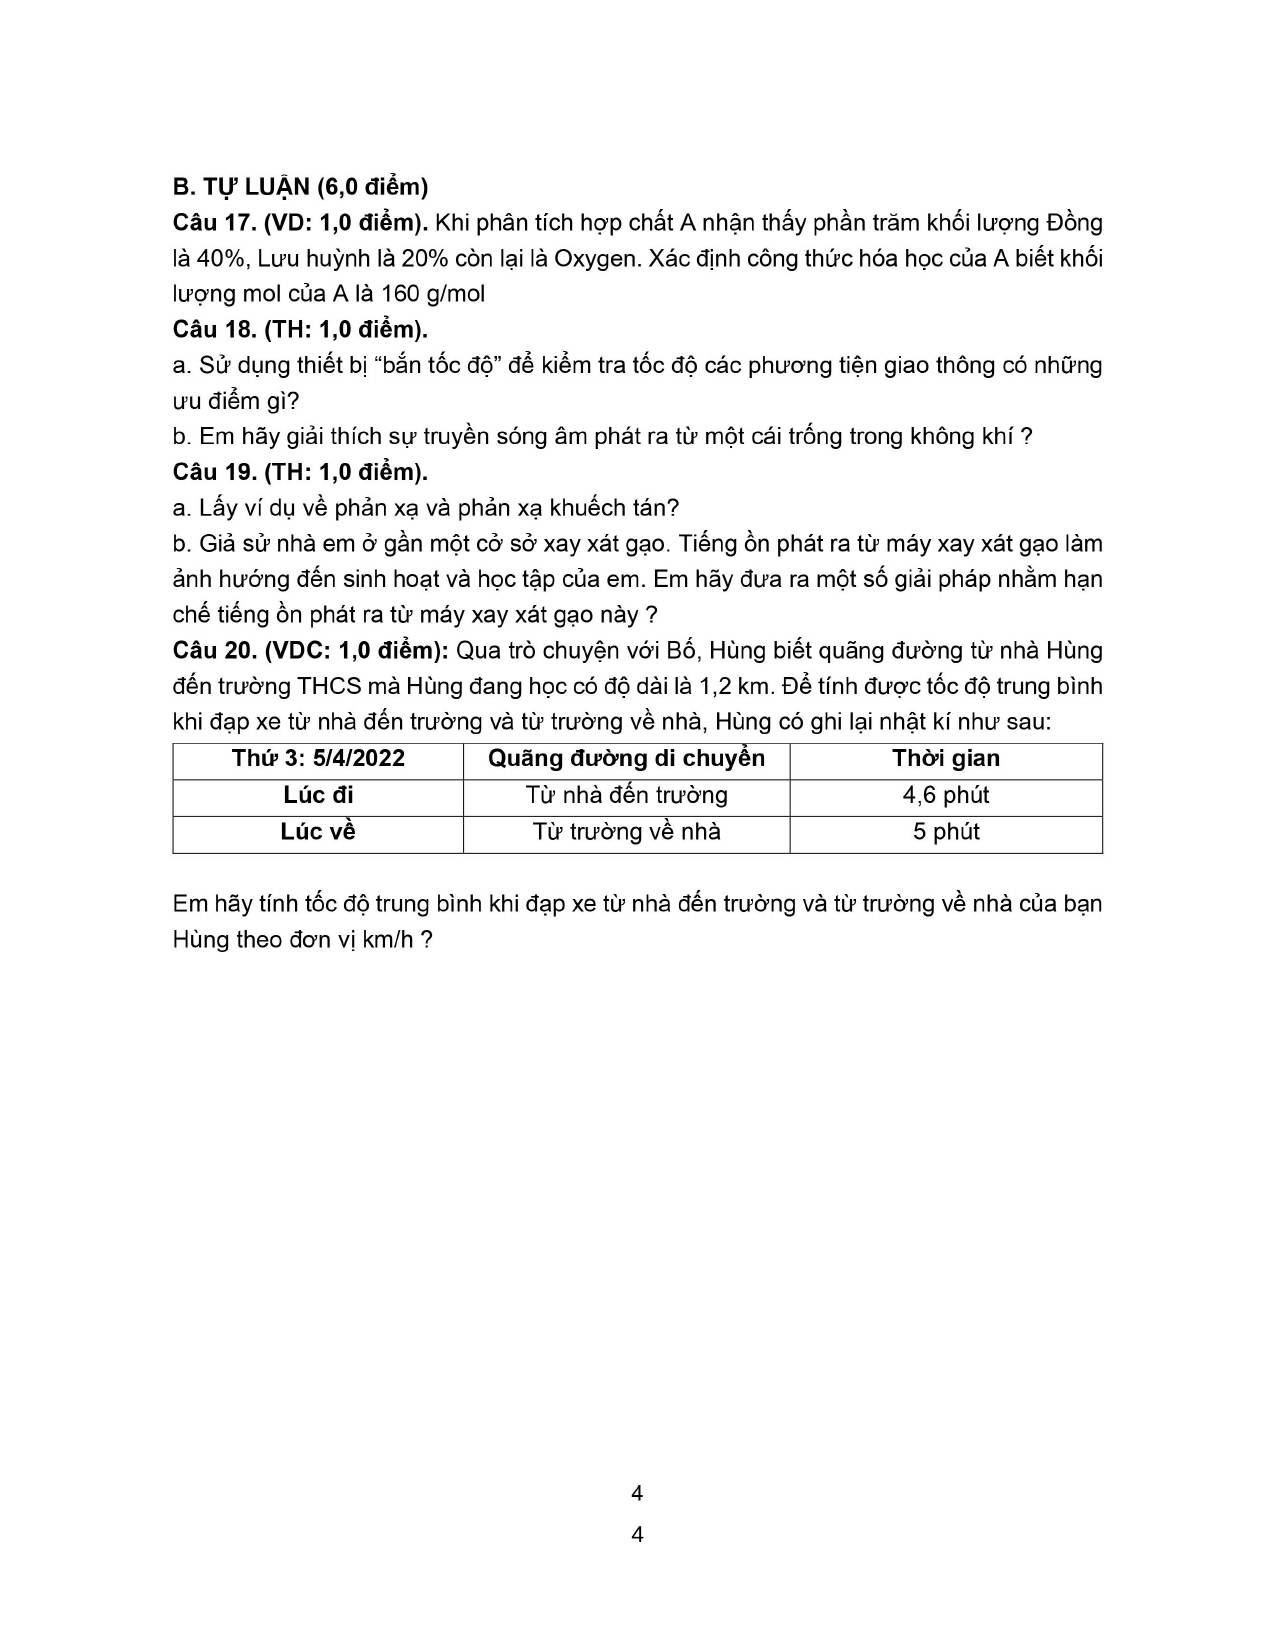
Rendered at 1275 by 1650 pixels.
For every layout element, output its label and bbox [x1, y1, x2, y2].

picture [29, 29, 1246, 1521]
